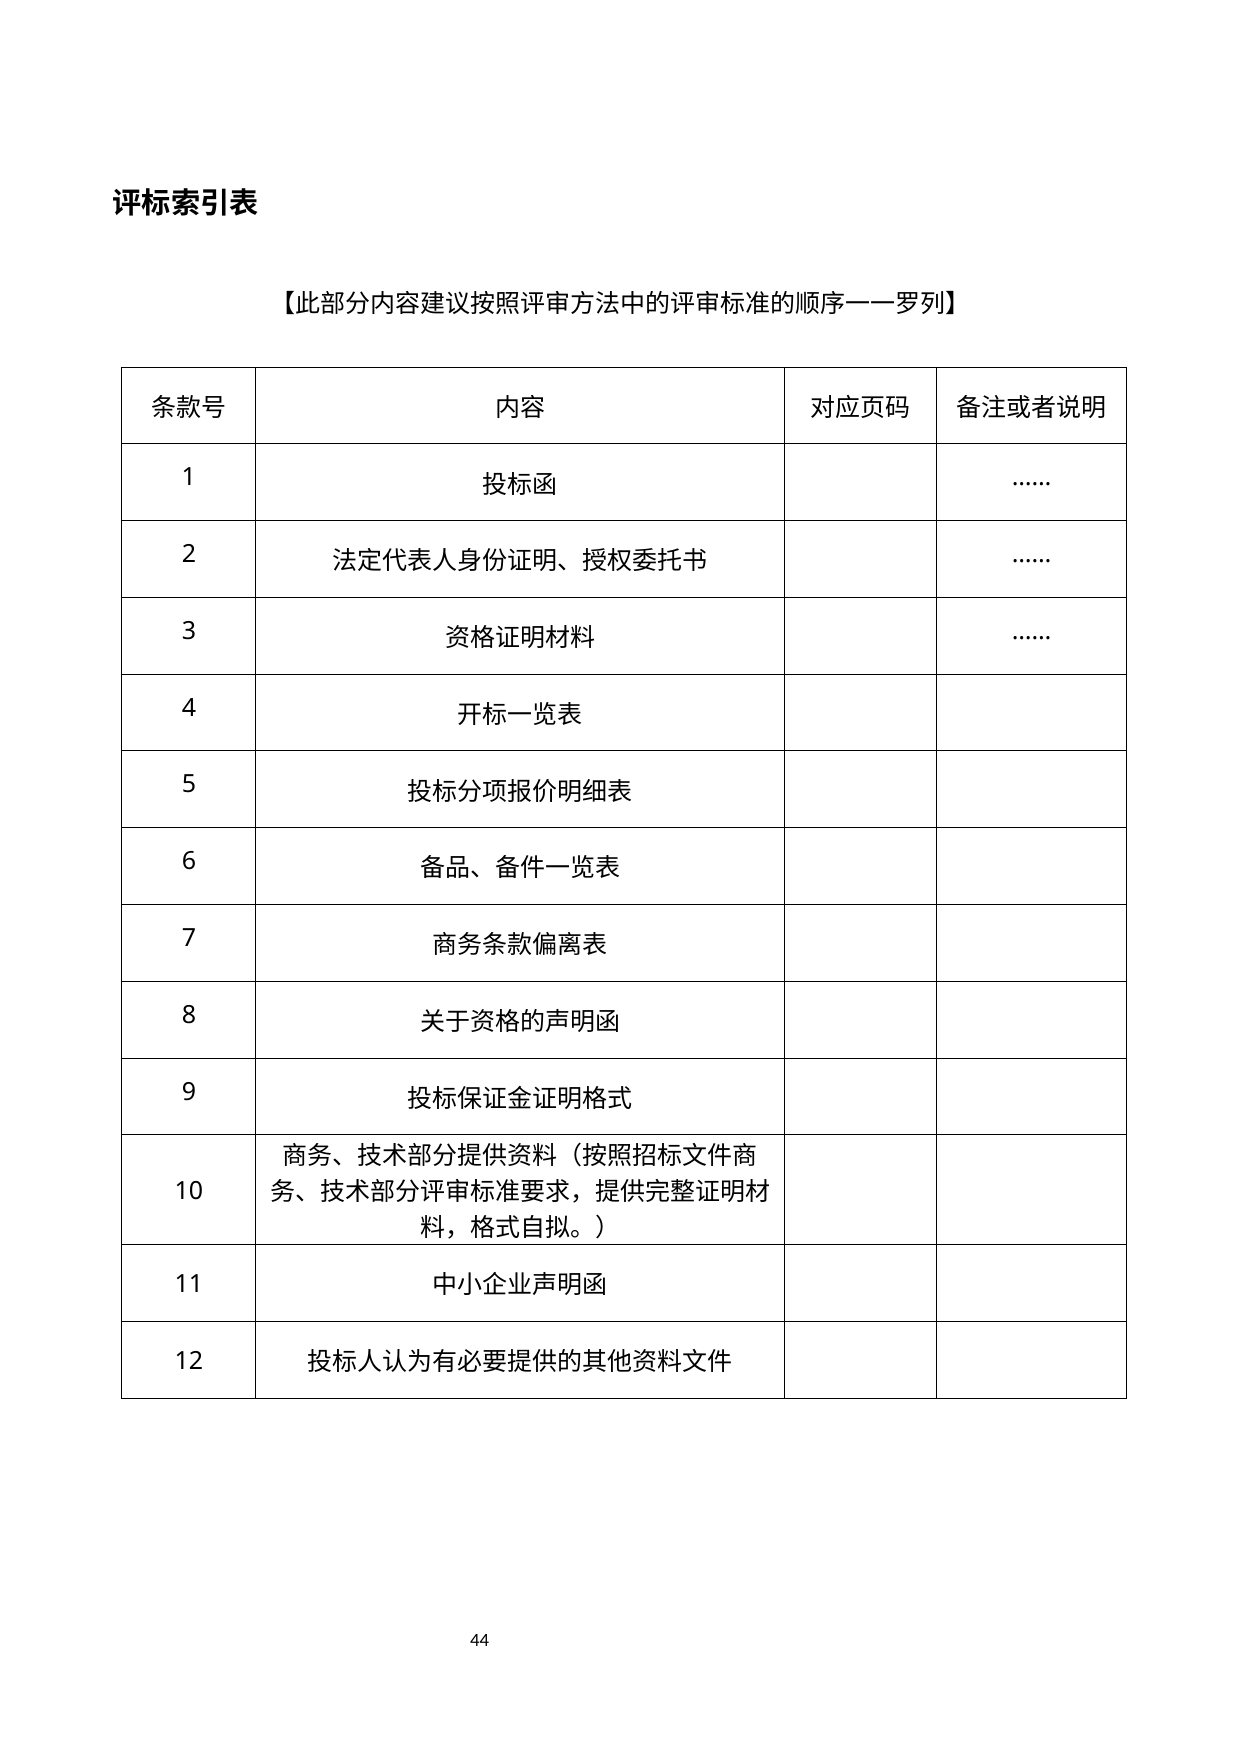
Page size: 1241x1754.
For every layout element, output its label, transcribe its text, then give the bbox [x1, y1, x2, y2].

table_cell 7 [122, 905, 255, 981]
table_cell …… [937, 521, 1126, 597]
table_cell [785, 521, 936, 597]
table_cell 商务、技术部分提供资料（按照招标文件商务、技术部分评审标准要求，提供完整证明材料，格式自拟。） [256, 1135, 784, 1244]
table_cell [785, 828, 936, 904]
table_cell 备品、备件一览表 [256, 828, 784, 904]
table_cell 关于资格的声明函 [256, 982, 784, 1057]
table_cell [937, 675, 1126, 750]
table_cell 12 [122, 1322, 255, 1398]
table_cell 商务条款偏离表 [256, 905, 784, 981]
table_cell 1 [122, 444, 255, 520]
table_cell [785, 444, 936, 520]
subtitle 评标索引表 [112, 180, 1128, 222]
table_cell [937, 905, 1126, 981]
table_cell [937, 751, 1126, 827]
table_cell 投标人认为有必要提供的其他资料文件 [256, 1322, 784, 1398]
table_cell 中小企业声明函 [256, 1245, 784, 1321]
table_cell [785, 1135, 936, 1244]
table_cell 2 [122, 521, 255, 597]
table_cell 11 [122, 1245, 255, 1321]
table_cell 投标保证金证明格式 [256, 1059, 784, 1134]
table_cell [785, 982, 936, 1057]
table_cell [785, 751, 936, 827]
table_cell 资格证明材料 [256, 598, 784, 674]
table_cell 投标函 [256, 444, 784, 520]
table_cell [785, 598, 936, 674]
table_cell [937, 828, 1126, 904]
table_cell [785, 675, 936, 750]
table_cell 10 [122, 1135, 255, 1244]
table_cell 法定代表人身份证明、授权委托书 [256, 521, 784, 597]
table_cell 9 [122, 1059, 255, 1134]
table_header 条款号 [122, 368, 255, 443]
table_cell [937, 982, 1126, 1057]
table_cell 3 [122, 598, 255, 674]
table_cell 投标分项报价明细表 [256, 751, 784, 827]
text 【此部分内容建议按照评审方法中的评审标准的顺序一一罗列】 [112, 280, 1128, 323]
table_header 内容 [256, 368, 784, 443]
table_cell 5 [122, 751, 255, 827]
table_cell …… [937, 444, 1126, 520]
table_cell [937, 1059, 1126, 1134]
table_cell [785, 905, 936, 981]
table_cell [937, 1245, 1126, 1321]
table_cell 4 [122, 675, 255, 750]
table_cell [785, 1059, 936, 1134]
table_cell 开标一览表 [256, 675, 784, 750]
table_cell 8 [122, 982, 255, 1057]
table_cell [937, 1322, 1126, 1398]
table_cell 6 [122, 828, 255, 904]
table_cell …… [937, 598, 1126, 674]
table_cell [937, 1135, 1126, 1244]
table_cell [785, 1322, 936, 1398]
table_header 对应页码 [785, 368, 936, 443]
table_header 备注或者说明 [937, 368, 1126, 443]
table_cell [785, 1245, 936, 1321]
